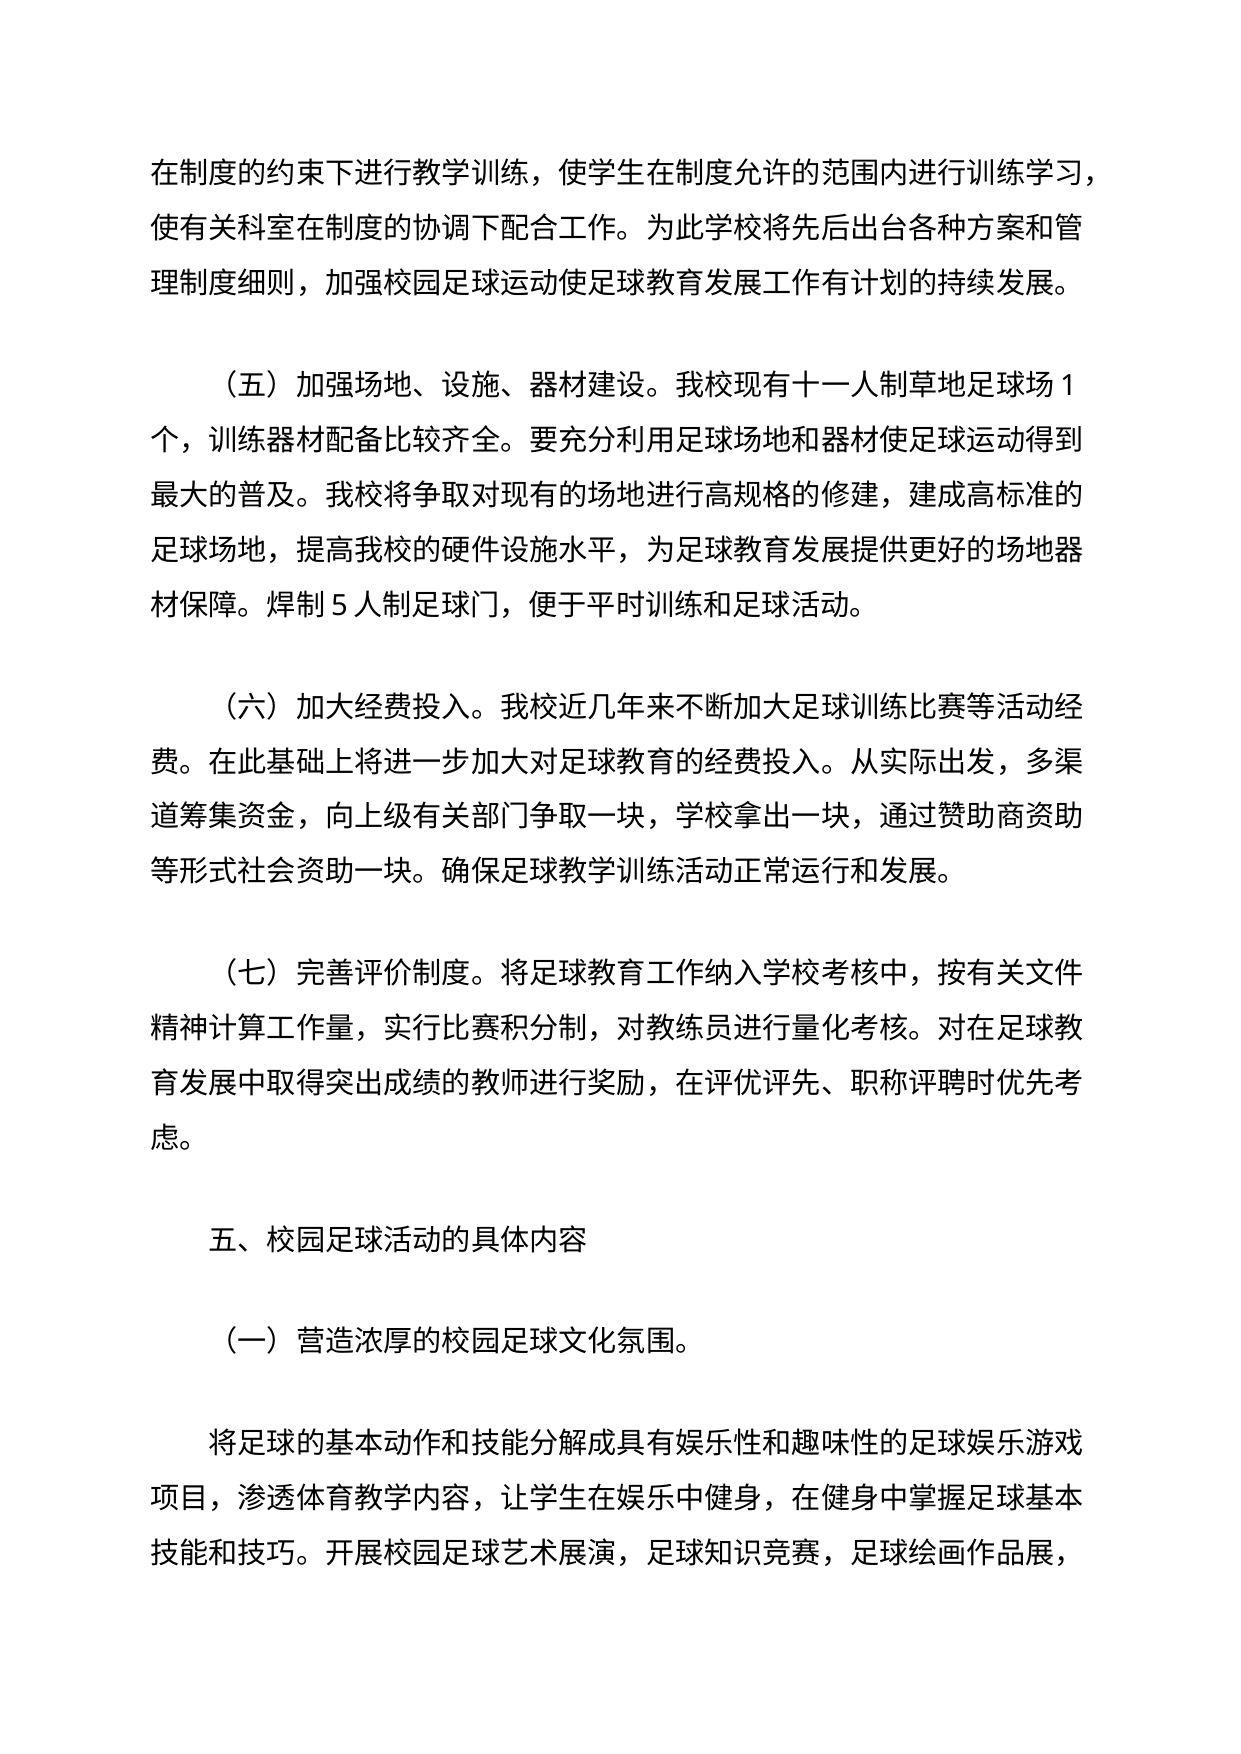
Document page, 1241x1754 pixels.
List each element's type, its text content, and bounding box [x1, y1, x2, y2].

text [150, 150, 1090, 302]
text （七）完善评价制度。将足球教育工作纳入学校考核中，按有关文件精神计算工作量，实行比赛积分制，对教练员进行量化考核。对在足球教育发展中取得突出成绩的教师进行奖励，在评优评先、职称评聘时优先考虑。 [150, 950, 1090, 1157]
text 五、校园足球活动的具体内容 [150, 1216, 1090, 1258]
text （五）加强场地、设施、器材建设。我校现有十一人制草地足球场1个，训练器材配备比较齐全。要充分利用足球场地和器材使足球运动得到最大的普及。我校将争取对现有的场地进行高规格的修建，建成高标准的足球场地，提高我校的硬件设施水平，为足球教育发展提供更好的场地器材保障。焊制5人制足球门，便于平时训练和足球活动。 [150, 362, 1090, 624]
text （六）加大经费投入。我校近几年来不断加大足球训练比赛等活动经费。在此基础上将进一步加大对足球教育的经费投入。从实际出发，多渠道筹集资金，向上级有关部门争取一块，学校拿出一块，通过赞助商资助等形式社会资助一块。确保足球教学训练活动正常运行和发展。 [150, 683, 1090, 890]
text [150, 1420, 1090, 1572]
text （一）营造浓厚的校园足球文化氛围。 [150, 1318, 1090, 1360]
